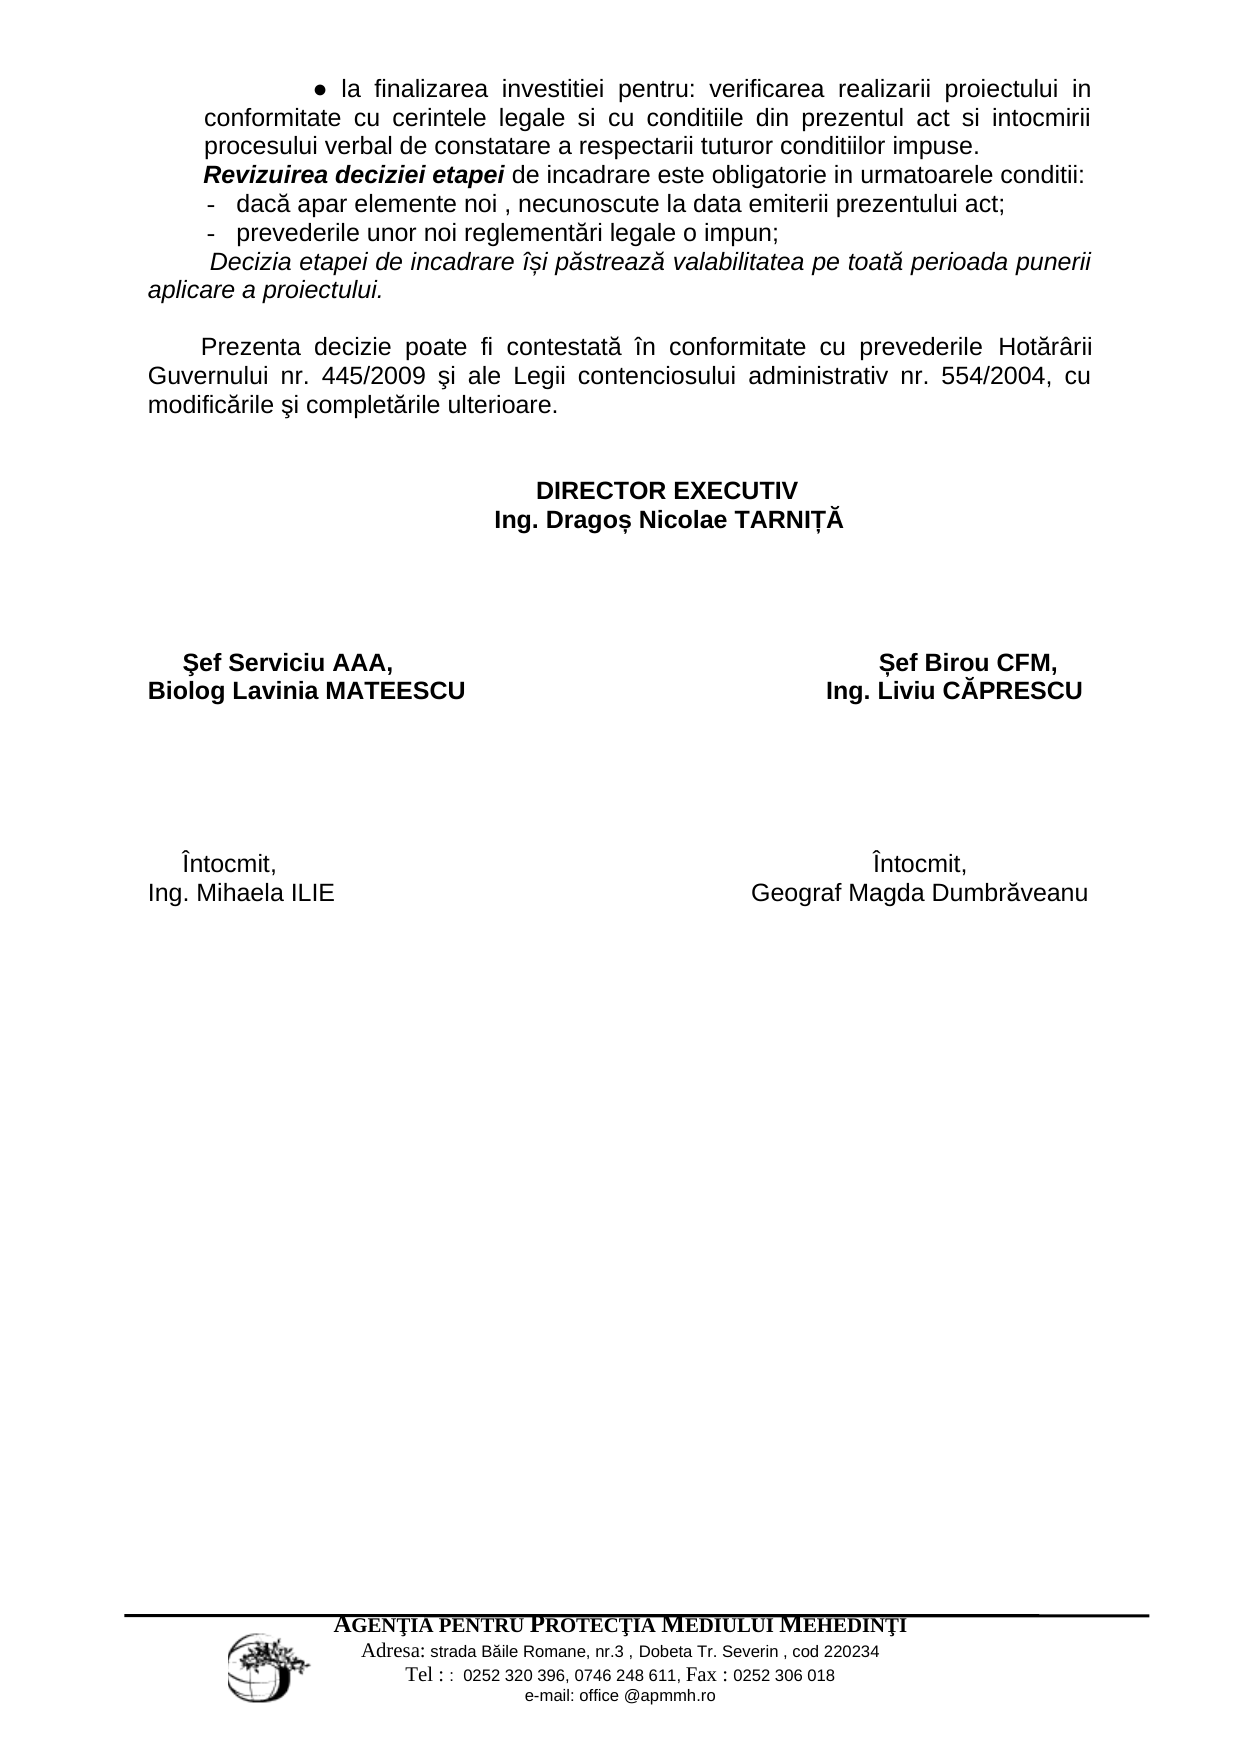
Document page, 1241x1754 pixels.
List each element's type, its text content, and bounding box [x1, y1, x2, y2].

text ● la finalizarea investitiei pentru: verificarea realizarii proiectului in conformitate cu cerintele legale si cu conditiile din prezentul act si intocmirii procesului verbal de constatare a respectarii tuturor conditiilor impuse. [204, 74, 1093, 160]
picture [226, 1632, 313, 1703]
text Revizuirea deciziei etapei de incadrare este obligatorie in urmatoarele conditii: [148, 160, 1093, 189]
text Şef Serviciu AAA, Șef Birou CFM, [148, 648, 1093, 676]
text Ing. Mihaela ILIE Geograf Magda Dumbrăveanu [148, 878, 1093, 906]
text DIRECTOR EXECUTIV [148, 476, 1093, 504]
list prevederile unor noi reglementări legale o impun; [207, 218, 1093, 247]
text Biolog Lavinia MATEESCU Ing. Liviu CĂPRESCU [148, 676, 1093, 705]
list dacă apar elemente noi , necunoscute la data emiterii prezentului act; [207, 189, 1093, 218]
text Decizia etapei de incadrare își păstrează valabilitatea pe toată perioada punerii aplicare a proiectului. [148, 247, 1093, 304]
text Întocmit, Întocmit, [148, 849, 1093, 878]
text Ing. Dragoș Nicolae TARNIȚĂ [148, 504, 1093, 533]
text Prezenta decizie poate fi contestată în conformitate cu prevederile [148, 332, 1093, 418]
